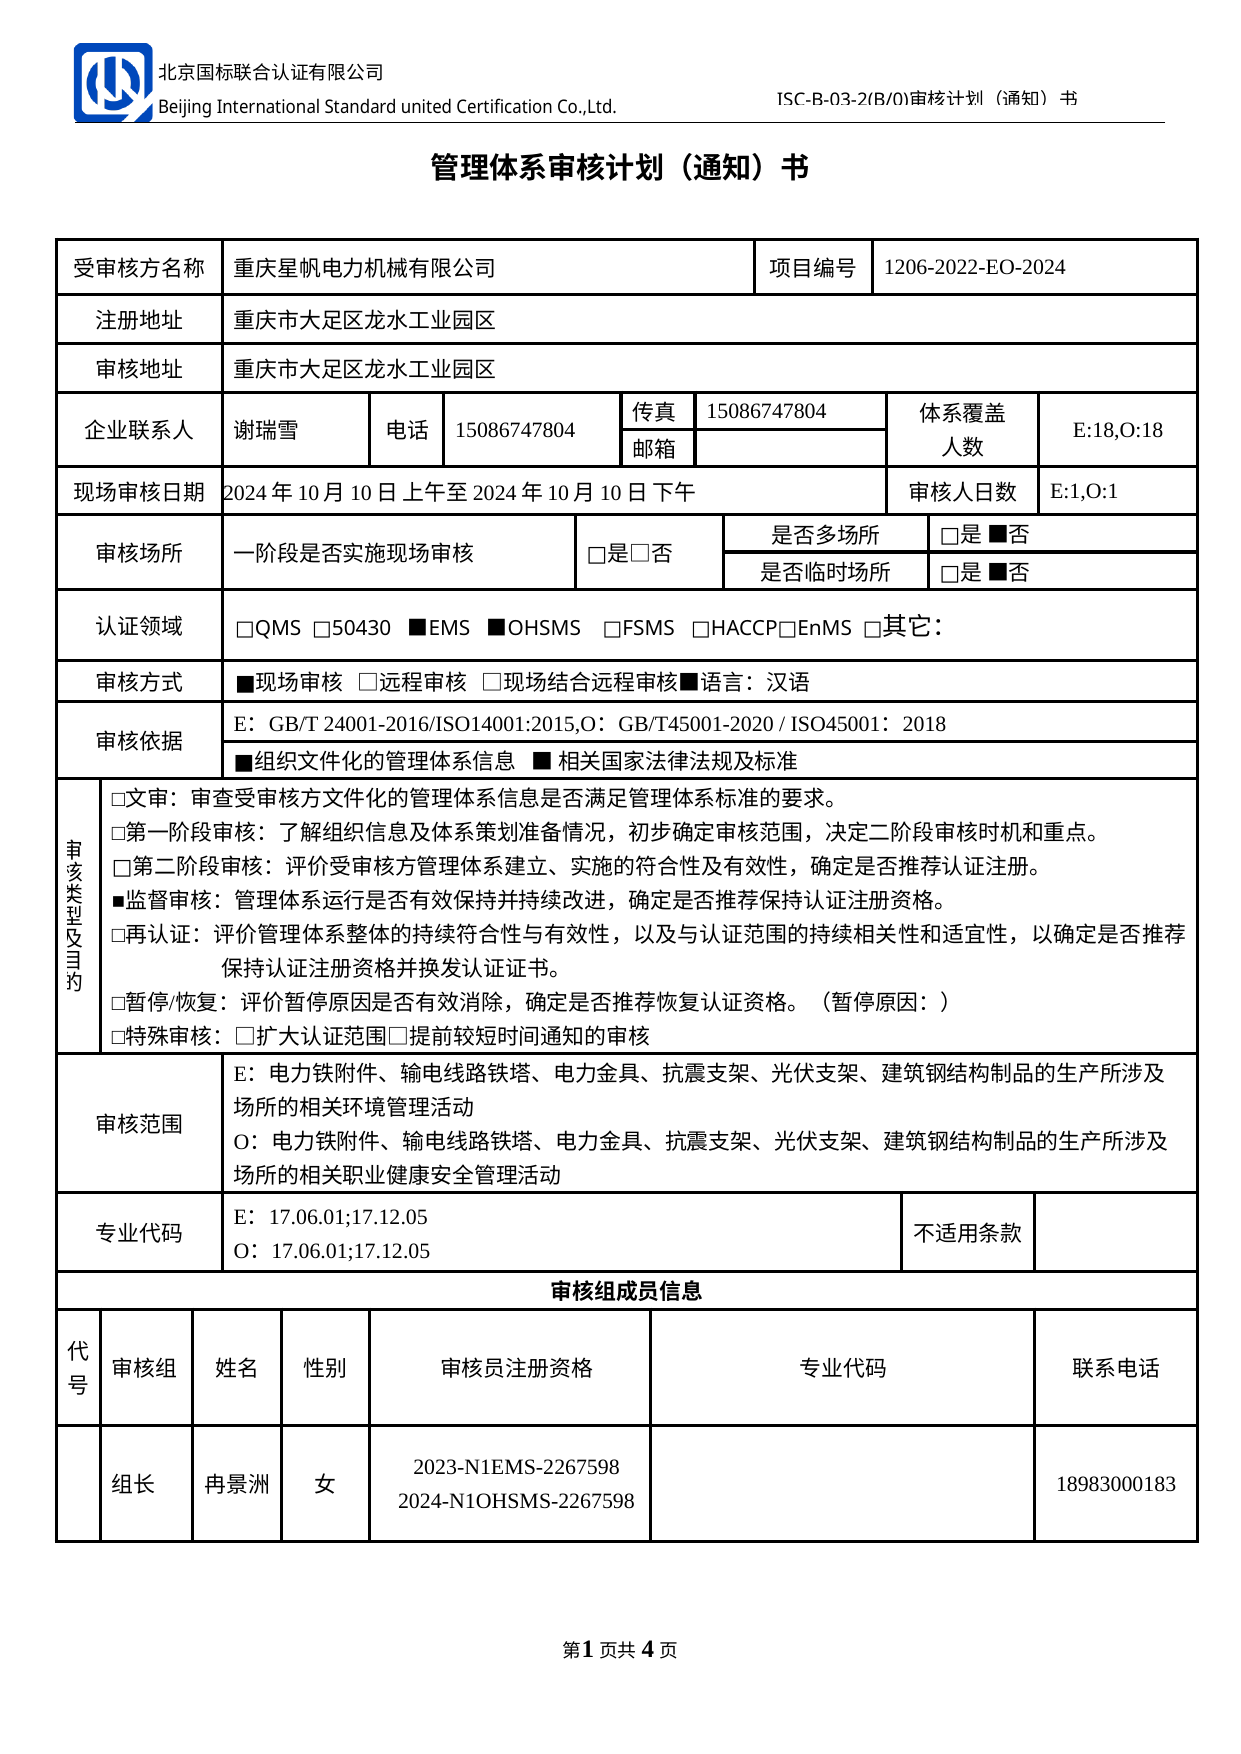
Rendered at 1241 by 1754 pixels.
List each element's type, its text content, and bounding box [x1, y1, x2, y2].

table_cell 15086747804 [697, 394, 885, 428]
table_cell 审核员注册资格 [371, 1311, 649, 1424]
table_cell ■现场审核 □远程审核 □现场结合远程审核■语言：汉语 [224, 662, 1196, 700]
table_cell E：GB/T 24001-2016/ISO14001:2015,O：GB/T45001-2020 / ISO45001：2018 [224, 703, 1196, 740]
table_cell □是 ■否 [930, 516, 1196, 550]
table_header 重庆星帆电力机械有限公司 [224, 241, 753, 293]
table_cell E:1,O:1 [1040, 468, 1196, 513]
table_cell 审核类型及目的 [58, 780, 99, 1052]
table_cell 性别 [283, 1311, 368, 1424]
table_cell 联系电话 [1036, 1311, 1196, 1424]
table_cell 代号 [58, 1311, 99, 1424]
table_cell 电话 [371, 394, 442, 465]
table_cell 审核地址 [58, 345, 221, 391]
table_cell 女 [283, 1427, 368, 1540]
table_cell 不适用条款 [903, 1194, 1033, 1269]
table_cell 审核组 [102, 1311, 191, 1424]
table_cell 审核场所 [58, 516, 221, 587]
table_header 1206-2022-EO-2024 [874, 241, 1196, 293]
table_cell 现场审核日期 [58, 468, 221, 513]
table_cell 是否多场所 [725, 516, 927, 550]
table_cell 专业代码 [58, 1194, 221, 1269]
table_cell 姓名 [194, 1311, 280, 1424]
table_cell 注册地址 [58, 296, 221, 342]
table_cell [58, 1427, 99, 1540]
table_cell 企业联系人 [58, 394, 221, 465]
table_cell 一阶段是否实施现场审核 [224, 516, 574, 587]
table_cell 2023-N1EMS-2267598 2024-N1OHSMS-2267598 [371, 1427, 649, 1540]
table_cell □文审：审查受审核方文件化的管理体系信息是否满足管理体系标准的要求。 □第一阶段审核：了解组织信息及体系策划准备情况，初步确定审核范围，决定二阶段审核时机和重点。 □第二阶段审核：评价受审核方管理体系建立、实施的符合性及有效性，确定是否推荐认证注册。 ■监督审核：管理体系运行是否有效保持并持续改进，确定是否推荐保持认证注册资格。 □再认证：评价管理体系整体的持续符合性与有效性，以及与认证范围的持续相关性和适宜性，以确定是否推荐保持认证注册资格并换发认证证书。 □暂停/恢复：评价暂停原因是否有效消除，确定是否推荐恢复认证资格。（暂停原因：） □特殊审核：□扩大认证范围□提前较短时间通知的审核 [102, 780, 1196, 1052]
table_cell 15086747804 [445, 394, 619, 465]
table_cell □是 ■否 [930, 554, 1196, 587]
table_cell ■组织文件化的管理体系信息 ■ 相关国家法律法规及标准 [224, 743, 1196, 777]
table_cell 2024年10月10日 上午至2024年10月10日 下午 [224, 468, 885, 513]
table_cell E：电力铁附件、输电线路铁塔、电力金具、抗震支架、光伏支架、建筑钢结构制品的生产所涉及场所的相关环境管理活动 O：电力铁附件、输电线路铁塔、电力金具、抗震支架、光伏支架、建筑钢结构制品的生产所涉及场所的相关职业健康安全管理活动 [224, 1055, 1196, 1191]
table_cell 邮箱 [623, 431, 693, 465]
table_cell 认证领域 [58, 591, 221, 658]
table_cell 是否临时场所 [725, 554, 927, 587]
table_cell 冉景洲 [194, 1427, 280, 1540]
table_cell 专业代码 [652, 1311, 1033, 1424]
table_cell 18983000183 [1036, 1427, 1196, 1540]
table_cell 重庆市大足区龙水工业园区 [224, 345, 1196, 391]
table_cell 组长 [102, 1427, 191, 1540]
table_cell [697, 431, 885, 465]
table_cell □是□否 [577, 516, 722, 587]
table_cell 审核方式 [58, 662, 221, 700]
table_cell 谢瑞雪 [224, 394, 368, 465]
picture [73, 43, 153, 123]
table_cell 重庆市大足区龙水工业园区 [224, 296, 1196, 342]
table_cell 体系覆盖 人数 [888, 394, 1037, 465]
text 管理体系审核计划（通知）书 [75, 131, 1165, 199]
table_cell [652, 1427, 1033, 1540]
table_cell [1036, 1194, 1196, 1269]
table_cell 审核依据 [58, 703, 221, 777]
table_cell □QMS □50430 ■EMS ■OHSMS □FSMS □HACCP□EnMS □其它： [224, 591, 1196, 658]
table_cell E：17.06.01;17.12.05 O：17.06.01;17.12.05 [224, 1194, 900, 1269]
table_header 项目编号 [756, 241, 871, 293]
table_cell 审核人日数 [888, 468, 1037, 513]
table_cell 审核范围 [58, 1055, 221, 1191]
table_cell 传真 [623, 394, 693, 428]
table_header 受审核方名称 [58, 241, 221, 293]
table_cell 审核组成员信息 [58, 1273, 1196, 1307]
table_cell E:18,O:18 [1040, 394, 1196, 465]
